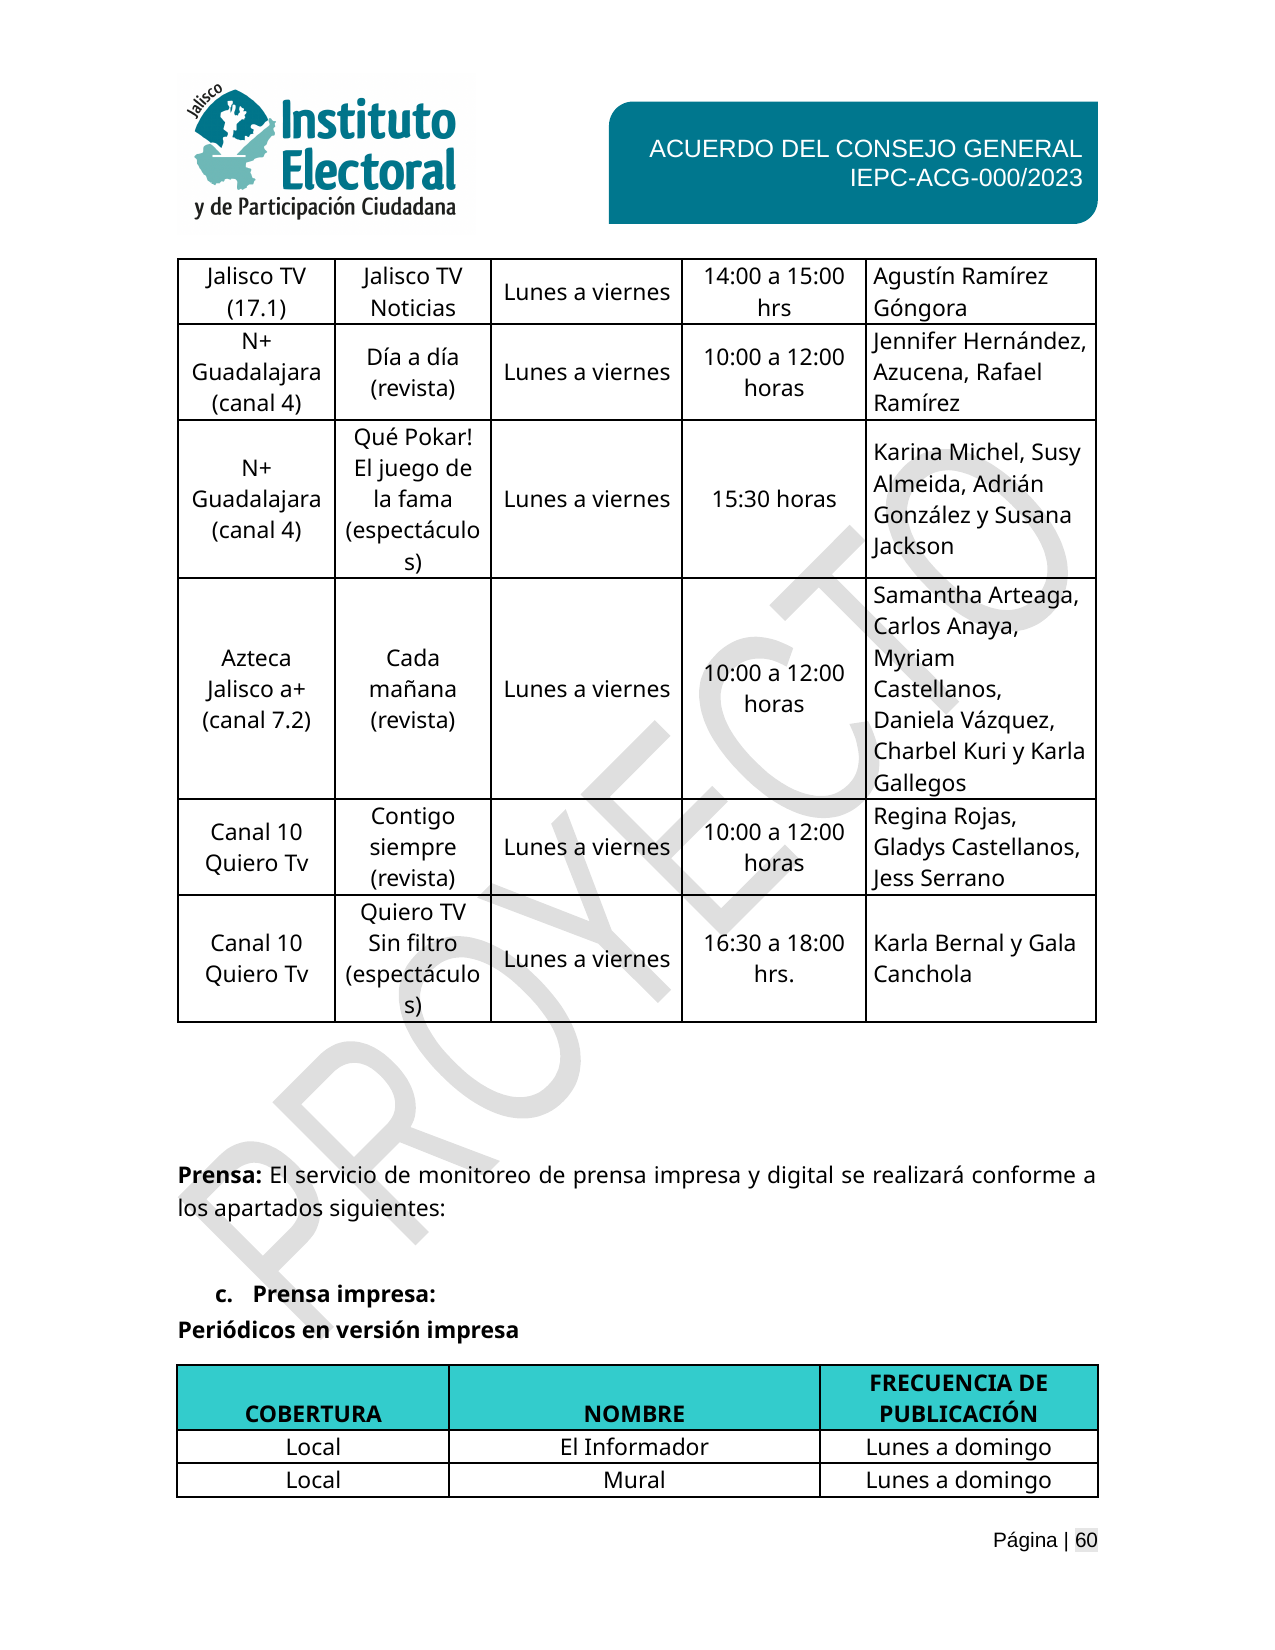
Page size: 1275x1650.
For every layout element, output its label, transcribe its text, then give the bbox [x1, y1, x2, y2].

table_cell 10:00 a 12:00 horas [683, 800, 865, 893]
table_cell Lunes a viernes [492, 896, 681, 1021]
table_cell 10:00 a 12:00 horas [683, 579, 865, 798]
table_cell Local [178, 1464, 448, 1496]
table_cell Agustín Ramírez Góngora [867, 260, 1095, 323]
table_cell N+ Guadalajara (canal 4) [179, 325, 334, 418]
table_cell Karina Michel, Susy Almeida, Adrián González y Susana Jackson [867, 421, 1095, 577]
table_cell Azteca Jalisco a+ (canal 7.2) [179, 579, 334, 798]
table_cell Regina Rojas, Gladys Castellanos, Jess Serrano [867, 800, 1095, 893]
table_cell Canal 10 Quiero Tv [179, 800, 334, 893]
list Prensa impresa: [215, 1278, 1098, 1309]
table_cell 15:30 horas [683, 421, 865, 577]
table_cell Lunes a viernes [492, 800, 681, 893]
table_cell Local [178, 1431, 448, 1462]
text Prensa: El servicio de monitoreo de prensa impresa y digital se realizará conforme a los apartados siguientes: [177, 1159, 1098, 1223]
table_cell Jennifer Hernández, Azucena, Rafael Ramírez [867, 325, 1095, 418]
table_cell Lunes a viernes [492, 421, 681, 577]
table_cell Canal 10 Quiero Tv [179, 896, 334, 1021]
table_header FRECUENCIA DE PUBLICACIÓN [821, 1366, 1097, 1429]
table_cell Lunes a domingo [821, 1464, 1097, 1496]
text Periódicos en versión impresa [177, 1314, 1098, 1346]
table_cell Jalisco TV Noticias [336, 260, 490, 323]
table_cell 10:00 a 12:00 horas [683, 325, 865, 418]
table_cell Lunes a domingo [821, 1431, 1097, 1462]
table_cell Día a día (revista) [336, 325, 490, 418]
table_cell Cada mañana (revista) [336, 579, 490, 798]
table_cell 14:00 a 15:00 hrs [683, 260, 865, 323]
table_cell Lunes a viernes [492, 325, 681, 418]
table_cell Qué Pokar! El juego de la fama (espectáculos) [336, 421, 490, 577]
table_cell Jalisco TV (17.1) [179, 260, 334, 323]
table_cell Samantha Arteaga, Carlos Anaya, Myriam Castellanos, Daniela Vázquez, Charbel Kuri y Karla Gallegos [867, 579, 1095, 798]
table_cell 16:30 a 18:00 hrs. [683, 896, 865, 1021]
table_cell N+ Guadalajara (canal 4) [179, 421, 334, 577]
table_cell Lunes a viernes [492, 260, 681, 323]
picture [177, 73, 477, 235]
table_cell Quiero TV Sin filtro (espectáculos) [336, 896, 490, 1021]
table_cell Karla Bernal y Gala Canchola [867, 896, 1095, 1021]
table_cell Lunes a viernes [492, 579, 681, 798]
table_cell Mural [450, 1464, 819, 1496]
table_cell Contigo siempre (revista) [336, 800, 490, 893]
table_header NOMBRE [450, 1366, 819, 1429]
table_header COBERTURA [178, 1366, 448, 1429]
table_cell El Informador [450, 1431, 819, 1462]
